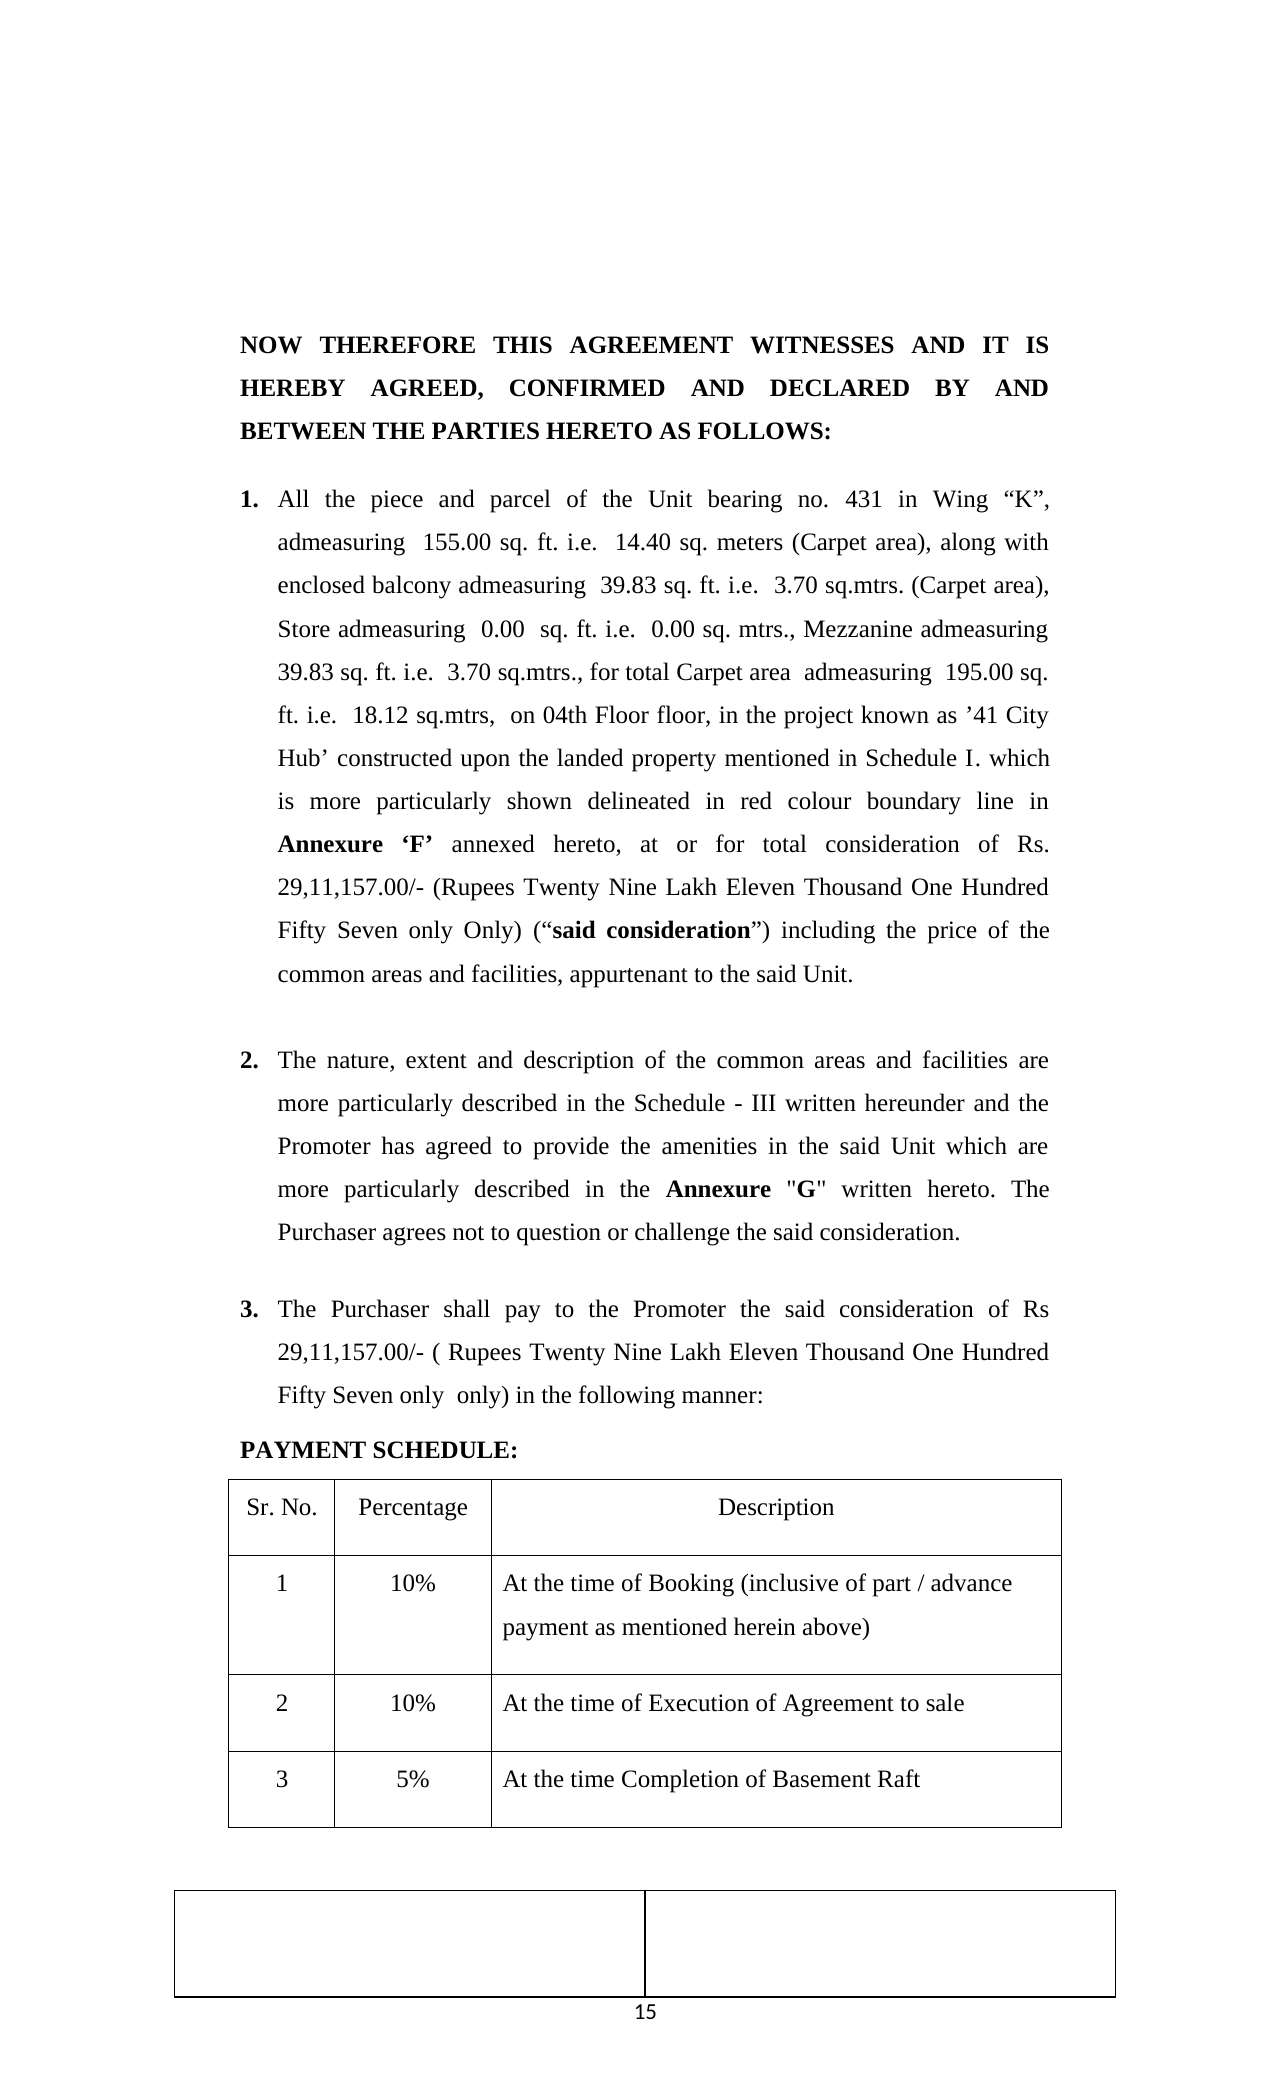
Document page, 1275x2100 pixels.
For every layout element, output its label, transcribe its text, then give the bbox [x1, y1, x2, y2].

table_cell 1 [229, 1556, 334, 1674]
table_header Sr. No. [229, 1480, 334, 1555]
text NOW THEREFORE THIS AGREEMENT WITNESSES AND IT IS HEREBY AGREED, CONFIRMED AND DECLARED BY AND BETWEEN THE PARTIES HERETO AS FOLLOWS: [240, 330, 1050, 445]
table_cell At the time of Booking (inclusive of part / advance payment as mentioned herein above) [492, 1556, 1061, 1674]
list The nature, extent and description of the common areas and facilities are more particularly described in the Schedule - III written hereunder and the Promoter has agreed to provide the amenities in the said Unit which are more particularly described in the Annexure "G" written hereto. The Purchaser agrees not to question or challenge the said consideration. [240, 1045, 1050, 1246]
list The Purchaser shall pay to the Promoter the said consideration of Rs 29,11,157.00/- ( Rupees Twenty Nine Lakh Eleven Thousand One Hundred Fifty Seven only only) in the following manner: [240, 1294, 1050, 1409]
table_header Percentage [335, 1480, 491, 1555]
list All the piece and parcel of the Unit bearing no. 431 in Wing “K”, admeasuring 155.00 sq. ft. i.e. 14.40 sq. meters (Carpet area), along with enclosed balcony admeasuring 39.83 sq. ft. i.e. 3.70 sq.mtrs. (Carpet area), Store admeasuring 0.00 sq. ft. i.e. 0.00 sq. mtrs., Mezzanine admeasuring 39.83 sq. ft. i.e. 3.70 sq.mtrs., for total Carpet area admeasuring 195.00 sq. ft. i.e. 18.12 sq.mtrs, on 04th Floor floor, in the project known as ’41 City Hub’ constructed upon the landed property mentioned in Schedule I. which is more particularly shown delineated in red colour boundary line in Annexure ‘F’ annexed hereto, at or for total consideration of Rs. 29,11,157.00/- (Rupees Twenty Nine Lakh Eleven Thousand One Hundred Fifty Seven only Only) (“said consideration”) including the price of the common areas and facilities, appurtenant to the said Unit. [240, 484, 1050, 987]
table_cell 5% [335, 1752, 491, 1827]
table_cell 10% [335, 1675, 491, 1751]
table_header Description [492, 1480, 1061, 1555]
table_cell At the time of Execution of Agreement to sale [492, 1675, 1061, 1751]
table_cell 2 [229, 1675, 334, 1751]
text PAYMENT SCHEDULE: [240, 1436, 1050, 1464]
table_cell 10% [335, 1556, 491, 1674]
table_cell At the time Completion of Basement Raft [492, 1752, 1061, 1827]
table_cell 3 [229, 1752, 334, 1827]
